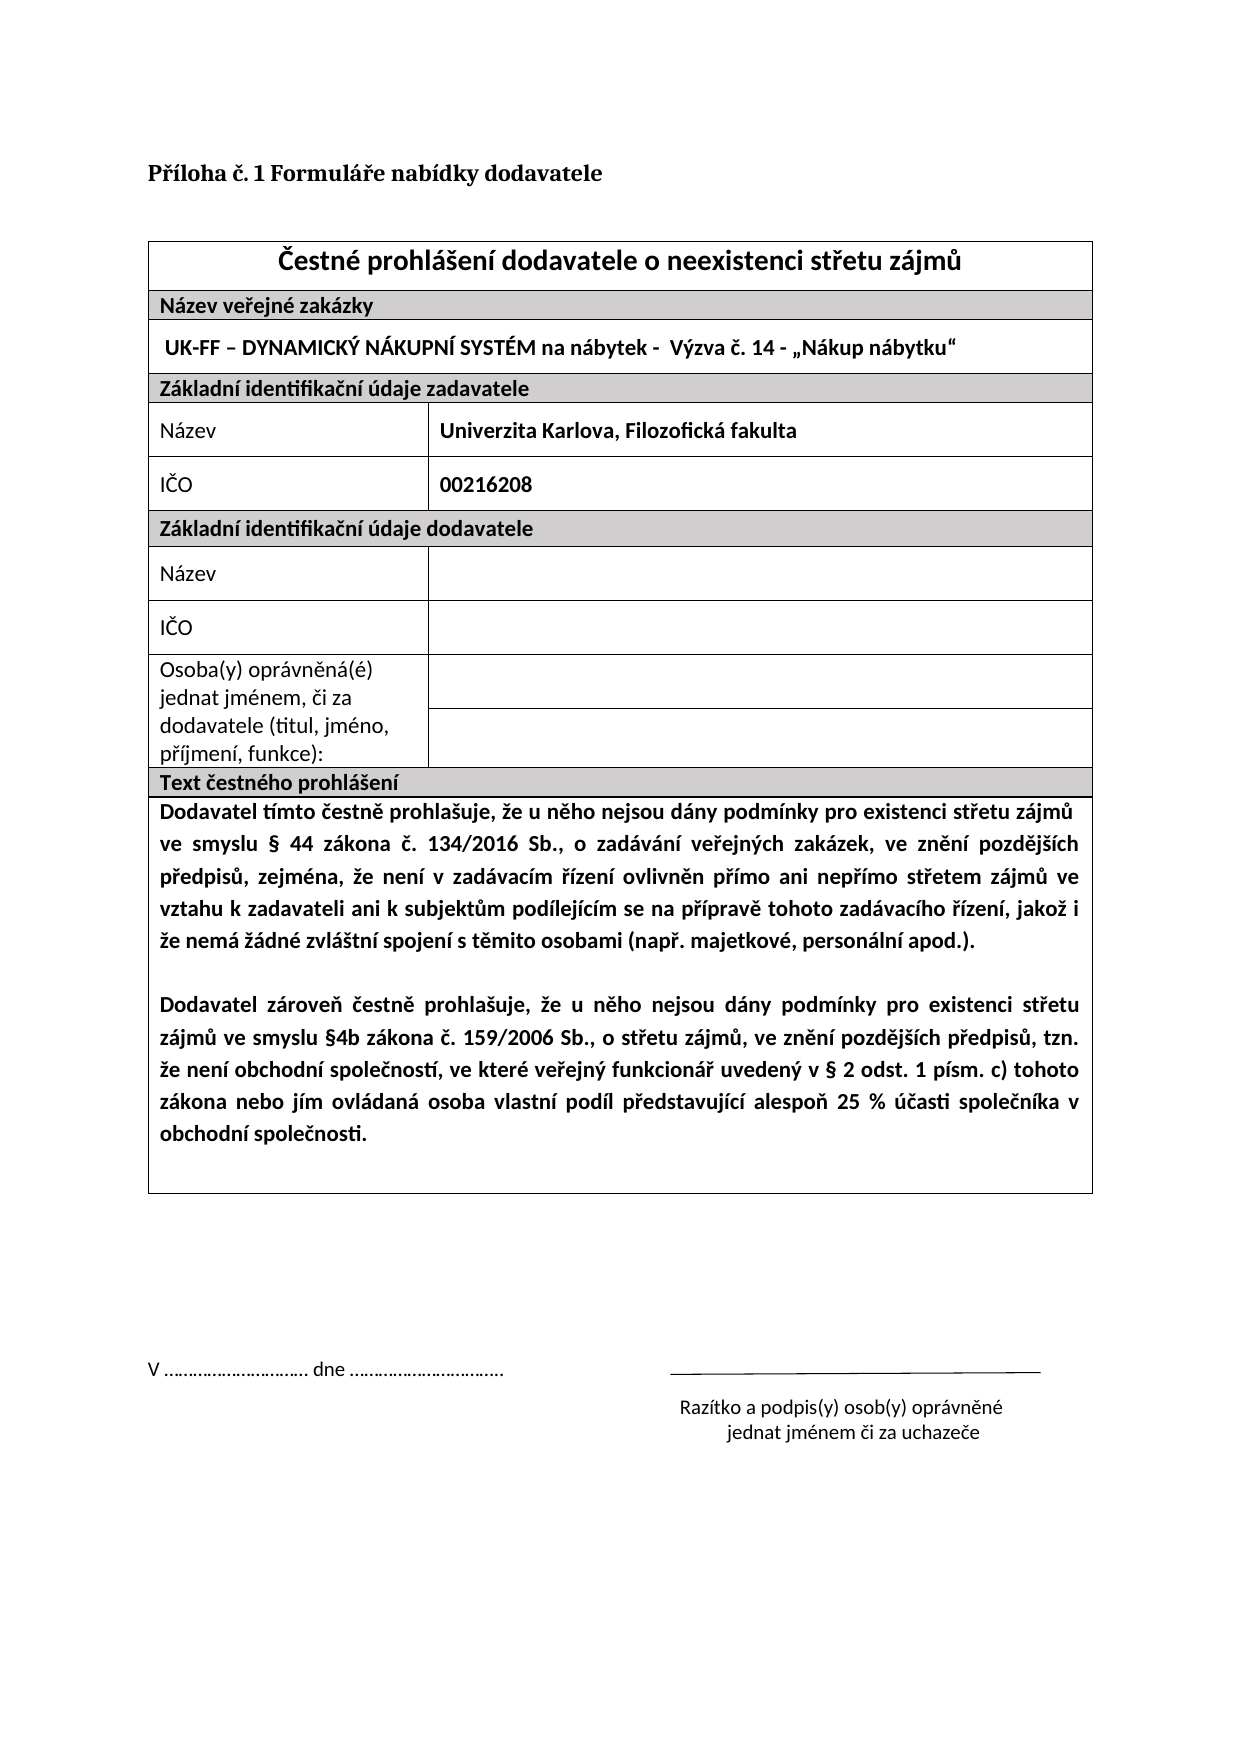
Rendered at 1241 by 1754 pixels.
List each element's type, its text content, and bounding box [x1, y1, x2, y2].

table_cell 00216208 [429, 457, 1092, 510]
table_cell Univerzita Karlova, Filozofická fakulta [429, 403, 1092, 456]
table_cell [429, 547, 1092, 600]
table_cell [429, 601, 1092, 654]
table_cell IČO [149, 457, 428, 510]
table_cell Název veřejné zakázky [149, 291, 1092, 319]
text Razítko a podpis(y) osob(y) oprávněné jednat jménem či za uchazeče [516, 1394, 1092, 1445]
text V ………………………… dne ………………………….. [148, 1356, 1092, 1381]
table_cell Text čestného prohlášení [149, 768, 1092, 796]
table_header Čestné prohlášení dodavatele o neexistenci střetu zájmů [149, 242, 1092, 290]
table_cell UK-FF – DYNAMICKÝ NÁKUPNÍ SYSTÉM na nábytek - Výzva č. 14 - „Nákup nábytku“ [149, 320, 1092, 373]
table_cell Základní identifikační údaje zadavatele [149, 374, 1092, 402]
text Příloha č. 1 Formuláře nabídky dodavatele [148, 160, 1092, 188]
table_cell Základní identifikační údaje dodavatele [149, 511, 1092, 546]
table_cell [429, 709, 1092, 767]
table_cell Název [149, 403, 428, 456]
table_cell [429, 655, 1092, 708]
table_cell IČO [149, 601, 428, 654]
table_cell Název [149, 547, 428, 600]
table_cell Dodavatel tímto čestně prohlašuje, že u něho nejsou dány podmínky pro existenci střetu zájmů ve smyslu § 44 zákona č. 134/2016 Sb., o zadávání veřejných zakázek, ve znění pozdějších předpisů, zejména, že není v zadávacím řízení ovlivněn přímo ani nepřímo střetem zájmů ve vztahu k zadavateli ani k subjektům podílejícím se na přípravě tohoto zadávacího řízení, jakož i že nemá žádné zvláštní spojení s těmito osobami (např. majetkové, personální apod.). Dodavatel zároveň čestně prohlašuje, že u něho nejsou dány podmínky pro existenci střetu zájmů ve smyslu §4b zákona č. 159/2006 Sb., o střetu zájmů, ve znění pozdějších předpisů, tzn. že není obchodní společností, ve které veřejný funkcionář uvedený v § 2 odst. 1 písm. c) tohoto zákona nebo jím ovládaná osoba vlastní podíl představující alespoň 25 % účasti společníka v obchodní společnosti. [149, 798, 1092, 1193]
table_cell Osoba(y) oprávněná(é) jednat jménem, či za dodavatele (titul, jméno, příjmení, funkce): [149, 655, 428, 767]
